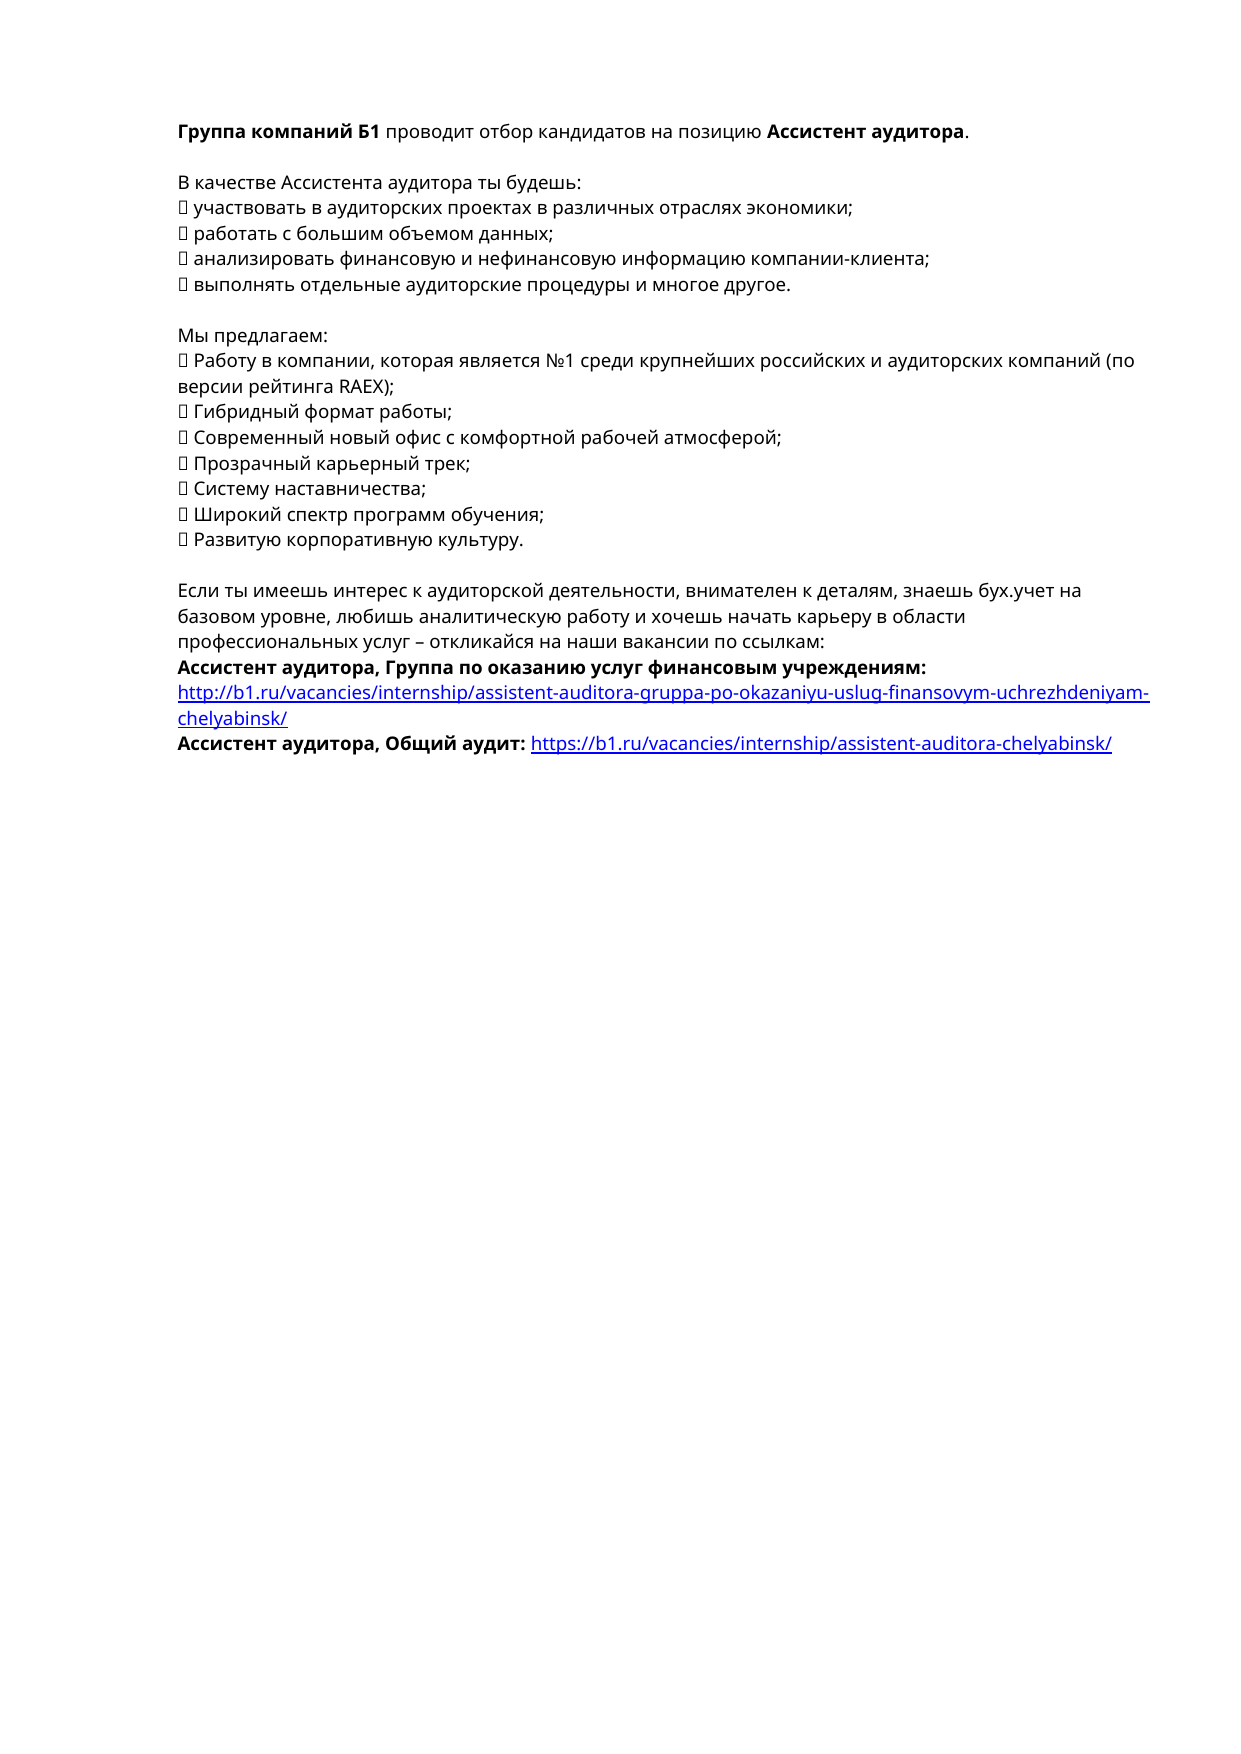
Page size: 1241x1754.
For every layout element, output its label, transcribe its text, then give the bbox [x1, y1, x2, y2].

text 🍀 Работу в компании, которая является №1 среди крупнейших российских и аудиторских компаний (по версии рейтинга RAEX); [177, 348, 1152, 399]
text 🍀 выполнять отдельные аудиторские процедуры и многое другое. [177, 271, 1152, 297]
text В качестве Ассистента аудитора ты будешь: [177, 169, 1152, 195]
text 🍀 Систему наставничества; [177, 475, 1152, 501]
text Мы предлагаем: [177, 322, 1152, 348]
text 🍀 участвовать в аудиторских проектах в различных отраслях экономики; [177, 195, 1152, 220]
text 🍀 Современный новый офис с комфортной рабочей атмосферой; [177, 424, 1152, 450]
text Если ты имеешь интерес к аудиторской деятельности, внимателен к деталям, знаешь бух.учет на базовом уровне, любишь аналитическую работу и хочешь начать карьеру в области профессиональных услуг – откликайся на наши вакансии по ссылкам: [177, 577, 1152, 654]
text 🍀 Широкий спектр программ обучения; [177, 501, 1152, 526]
text Ассистент аудитора, Группа по оказанию услуг финансовым учреждениям: http://b1.ru/vacancies/internship/assistent-auditora-gruppa-po-okazaniyu-uslug-finansovym-uchrezhdeniyam-chelyabinsk/ [177, 654, 1152, 731]
text 🍀 анализировать финансовую и нефинансовую информацию компании-клиента; [177, 246, 1152, 271]
text 🍀 Гибридный формат работы; [177, 399, 1152, 424]
text 🍀 Развитую корпоративную культуру. [177, 526, 1152, 552]
text Группа компаний Б1 проводит отбор кандидатов на позицию Ассистент аудитора. [177, 118, 1152, 144]
text 🍀 работать с большим объемом данных; [177, 220, 1152, 246]
text Ассистент аудитора, Общий аудит: https://b1.ru/vacancies/internship/assistent-auditora-chelyabinsk/ [177, 731, 1152, 756]
text 🍀 Прозрачный карьерный трек; [177, 450, 1152, 475]
